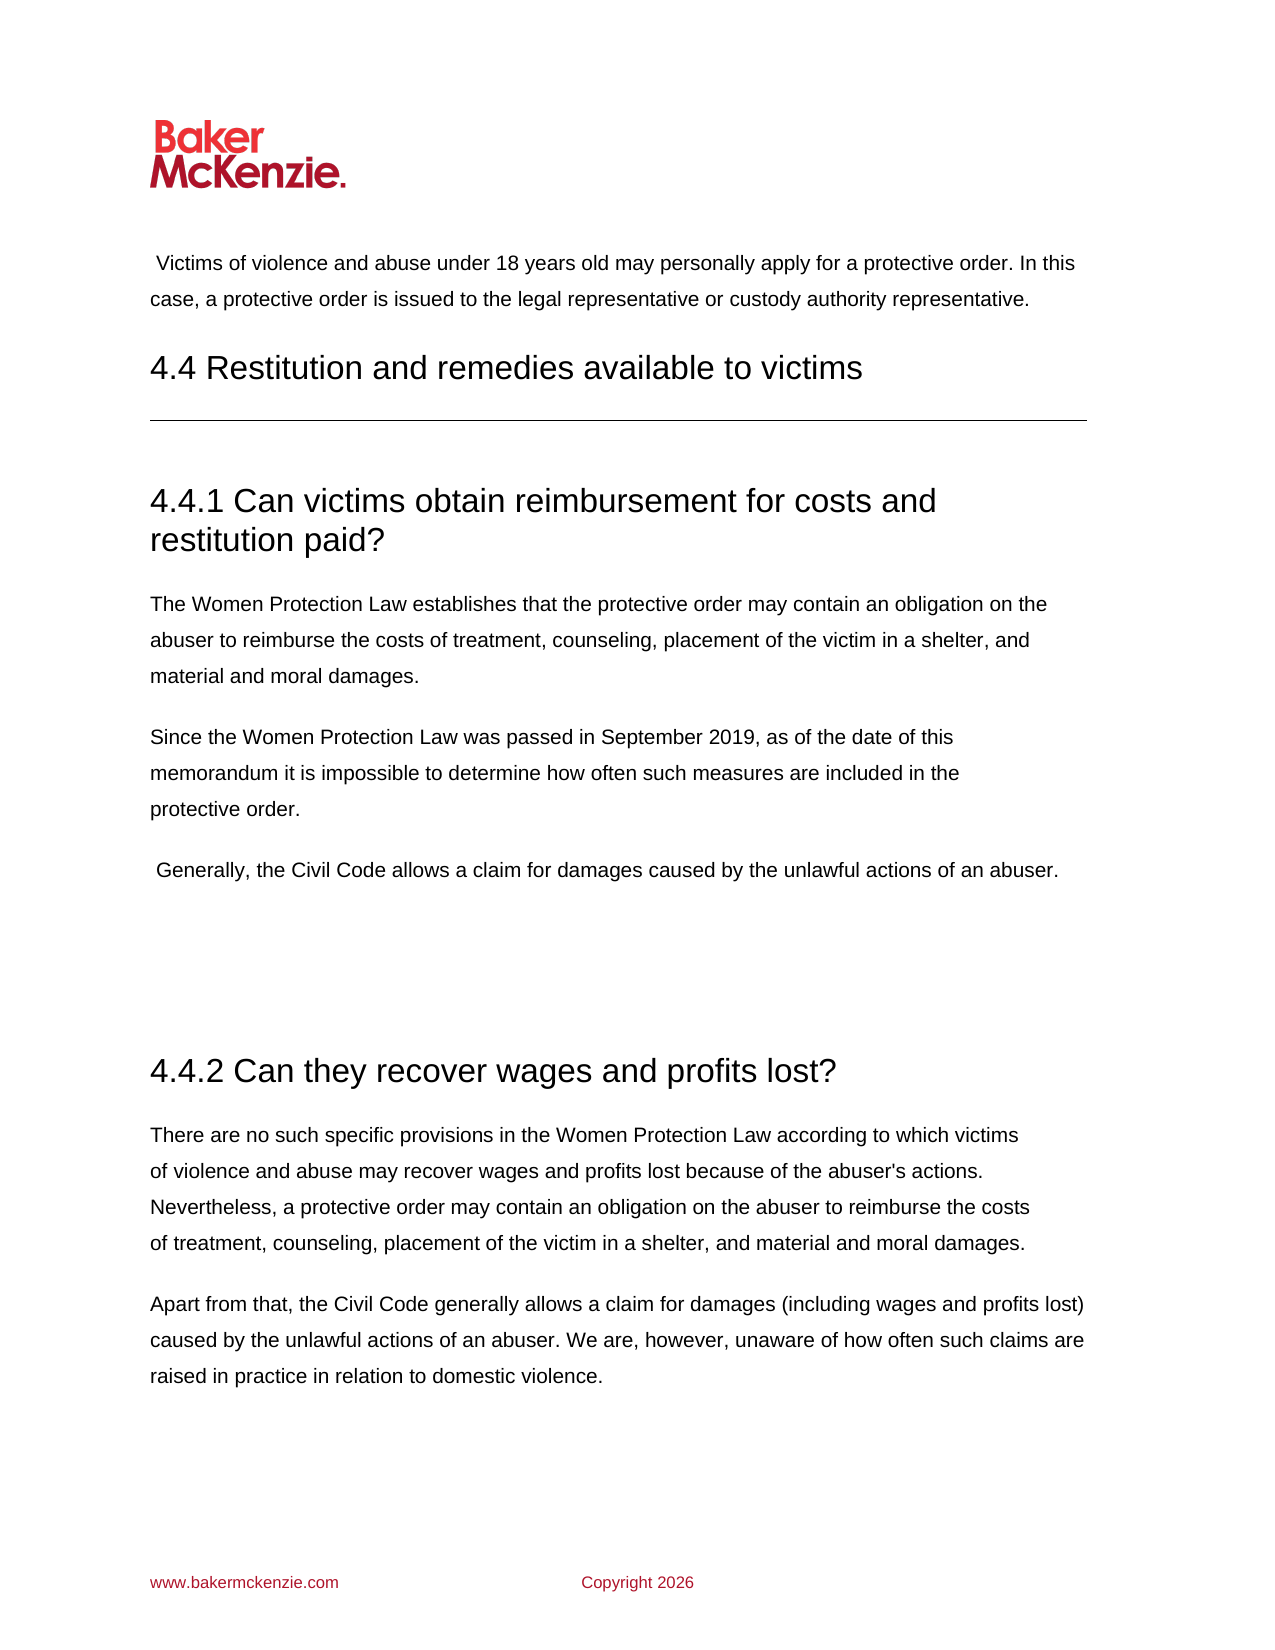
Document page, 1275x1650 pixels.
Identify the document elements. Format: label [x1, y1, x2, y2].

picture [150, 120, 346, 189]
